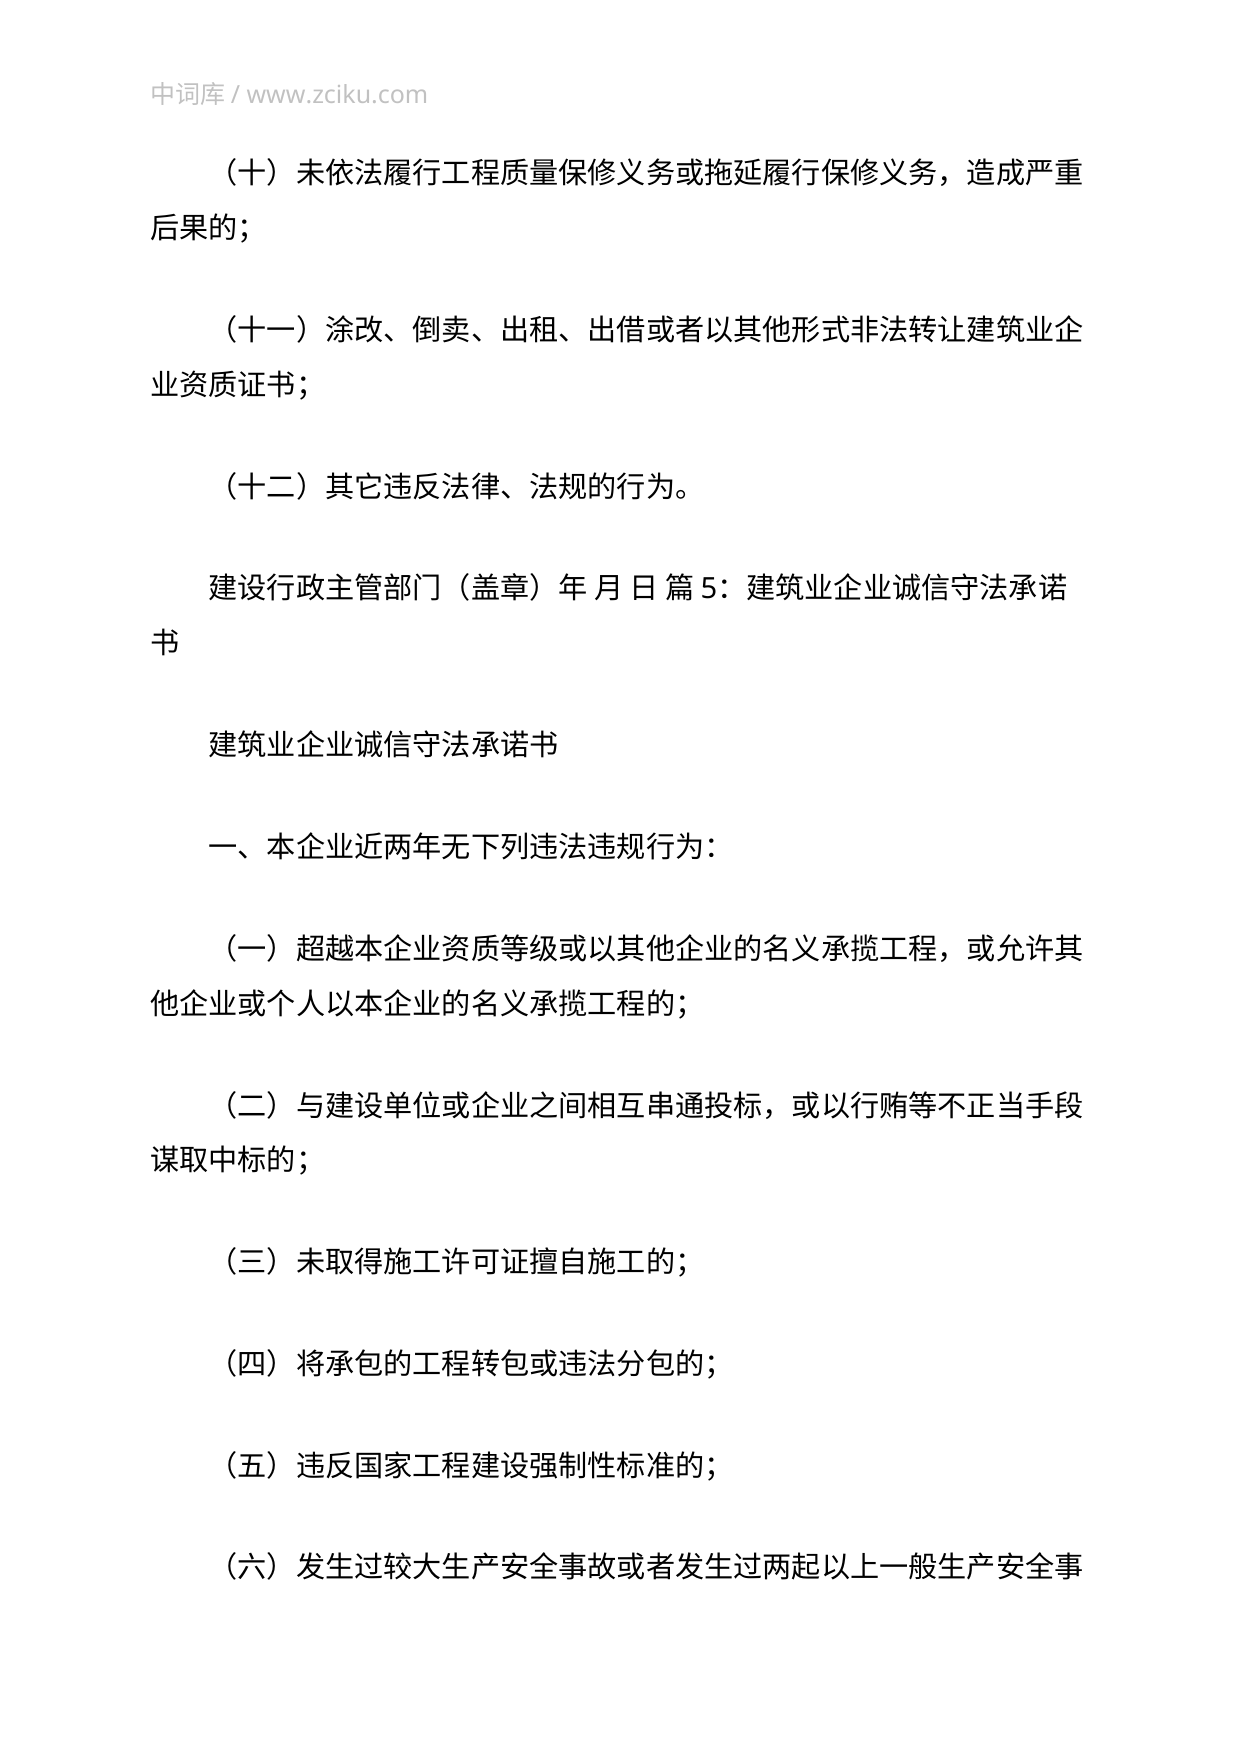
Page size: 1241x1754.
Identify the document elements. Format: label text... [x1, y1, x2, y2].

text （三）未取得施工许可证擅自施工的； [150, 1239, 1090, 1281]
text （四）将承包的工程转包或违法分包的； [150, 1341, 1090, 1383]
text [150, 1544, 1090, 1586]
text （十二）其它违反法律、法规的行为。 [150, 463, 1090, 506]
text 一、本企业近两年无下列违法违规行为： [150, 824, 1090, 866]
text 建设行政主管部门（盖章）年 月 日 篇5：建筑业企业诚信守法承诺书 [150, 565, 1090, 662]
text （五）违反国家工程建设强制性标准的； [150, 1442, 1090, 1484]
text 建筑业企业诚信守法承诺书 [150, 722, 1090, 764]
text （十）未依法履行工程质量保修义务或拖延履行保修义务，造成严重后果的； [150, 150, 1090, 247]
text （一）超越本企业资质等级或以其他企业的名义承揽工程，或允许其他企业或个人以本企业的名义承揽工程的； [150, 925, 1090, 1023]
text （二）与建设单位或企业之间相互串通投标，或以行贿等不正当手段谋取中标的； [150, 1082, 1090, 1179]
text （十一）涂改、倒卖、出租、出借或者以其他形式非法转让建筑业企业资质证书； [150, 307, 1090, 404]
